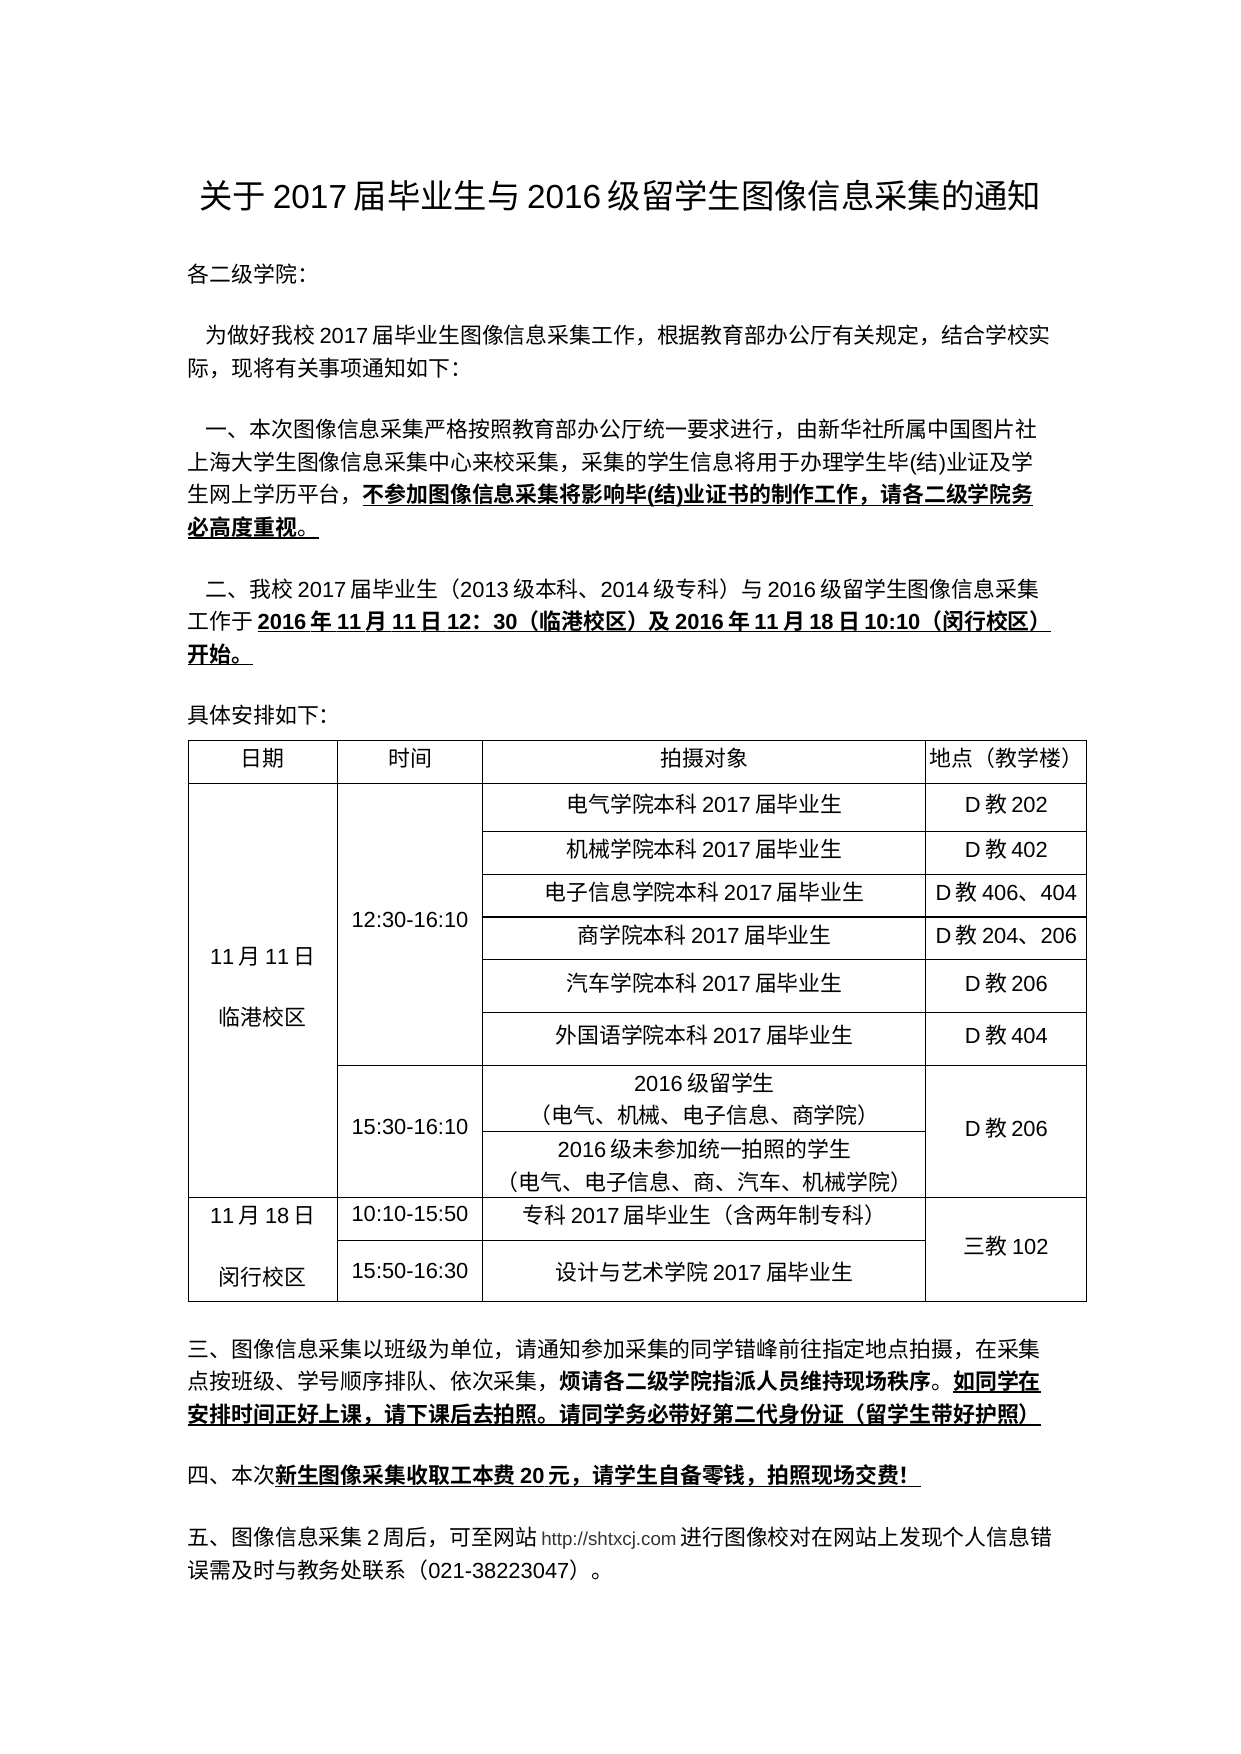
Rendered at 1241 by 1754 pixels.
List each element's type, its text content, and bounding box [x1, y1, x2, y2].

table_cell D教206 [926, 960, 1086, 1012]
table_cell 三教102 [926, 1198, 1086, 1301]
table_cell 设计与艺术学院2017届毕业生 [483, 1241, 925, 1301]
table_cell 11月11日 临港校区 [189, 784, 337, 1197]
table_cell D教206 [926, 1066, 1086, 1197]
text 五、图像信息采集2周后，可至网站http://shtxcj.com进行图像校对在网站上发现个人信息错误需及时与教务处联系（021-38223047）。 [187, 1520, 1053, 1585]
table_cell D教406、404 [926, 875, 1086, 916]
table_header 时间 [338, 741, 482, 783]
table_cell 10:10-15:50 [338, 1198, 482, 1239]
table_cell D教402 [926, 832, 1086, 873]
table_header 拍摄对象 [483, 741, 925, 783]
text 关于2017届毕业生与2016级留学生图像信息采集的通知 [187, 162, 1053, 227]
text 具体安排如下： [187, 698, 1053, 730]
table_cell 商学院本科2017届毕业生 [483, 918, 925, 959]
text 各二级学院： [187, 256, 1053, 289]
table_cell 专科2017届毕业生（含两年制专科） [483, 1198, 925, 1239]
table_cell 机械学院本科2017届毕业生 [483, 832, 925, 873]
text 三、图像信息采集以班级为单位，请通知参加采集的同学错峰前往指定地点拍摄，在采集点按班级、学号顺序排队、依次采集，烦请各二级学院指派人员维持现场秩序。如同学在安排时间正好上课，请下课后去拍照。请同学务必带好第二代身份证（留学生带好护照） [187, 1331, 1053, 1429]
table_cell 2016级未参加统一拍照的学生 （电气、电子信息、商、汽车、机械学院） [483, 1132, 925, 1197]
table_cell 电气学院本科2017届毕业生 [483, 784, 925, 831]
text 为做好我校2017届毕业生图像信息采集工作，根据教育部办公厅有关规定，结合学校实际，现将有关事项通知如下： [187, 318, 1053, 383]
table_cell 2016级留学生 （电气、机械、电子信息、商学院） [483, 1066, 925, 1131]
text 一、本次图像信息采集严格按照教育部办公厅统一要求进行，由新华社所属中国图片社上海大学生图像信息采集中心来校采集，采集的学生信息将用于办理学生毕(结)业证及学生网上学历平台，不参加图像信息采集将影响毕(结)业证书的制作工作，请各二级学院务必高度重视。 [187, 412, 1053, 542]
table_cell 汽车学院本科2017届毕业生 [483, 960, 925, 1012]
table_cell D教204、206 [926, 918, 1086, 959]
table_cell 外国语学院本科2017届毕业生 [483, 1013, 925, 1064]
table_cell 电子信息学院本科2017届毕业生 [483, 875, 925, 916]
text 二、我校2017届毕业生（2013级本科、2014级专科）与2016级留学生图像信息采集工作于2016年11月11日12：30（临港校区）及2016年11月18日10:10（闵行校区）开始。 [187, 571, 1053, 669]
table_cell 11月18日 闵行校区 [189, 1198, 337, 1301]
table_header 地点（教学楼） [926, 741, 1086, 783]
text 四、本次新生图像采集收取工本费20元，请学生自备零钱，拍照现场交费！ [187, 1458, 1053, 1491]
table_cell D教202 [926, 784, 1086, 831]
table_header 日期 [189, 741, 337, 783]
table_cell 15:50-16:30 [338, 1241, 482, 1301]
table_cell 12:30-16:10 [338, 784, 482, 1064]
table_cell 15:30-16:10 [338, 1066, 482, 1197]
table_cell D教404 [926, 1013, 1086, 1064]
